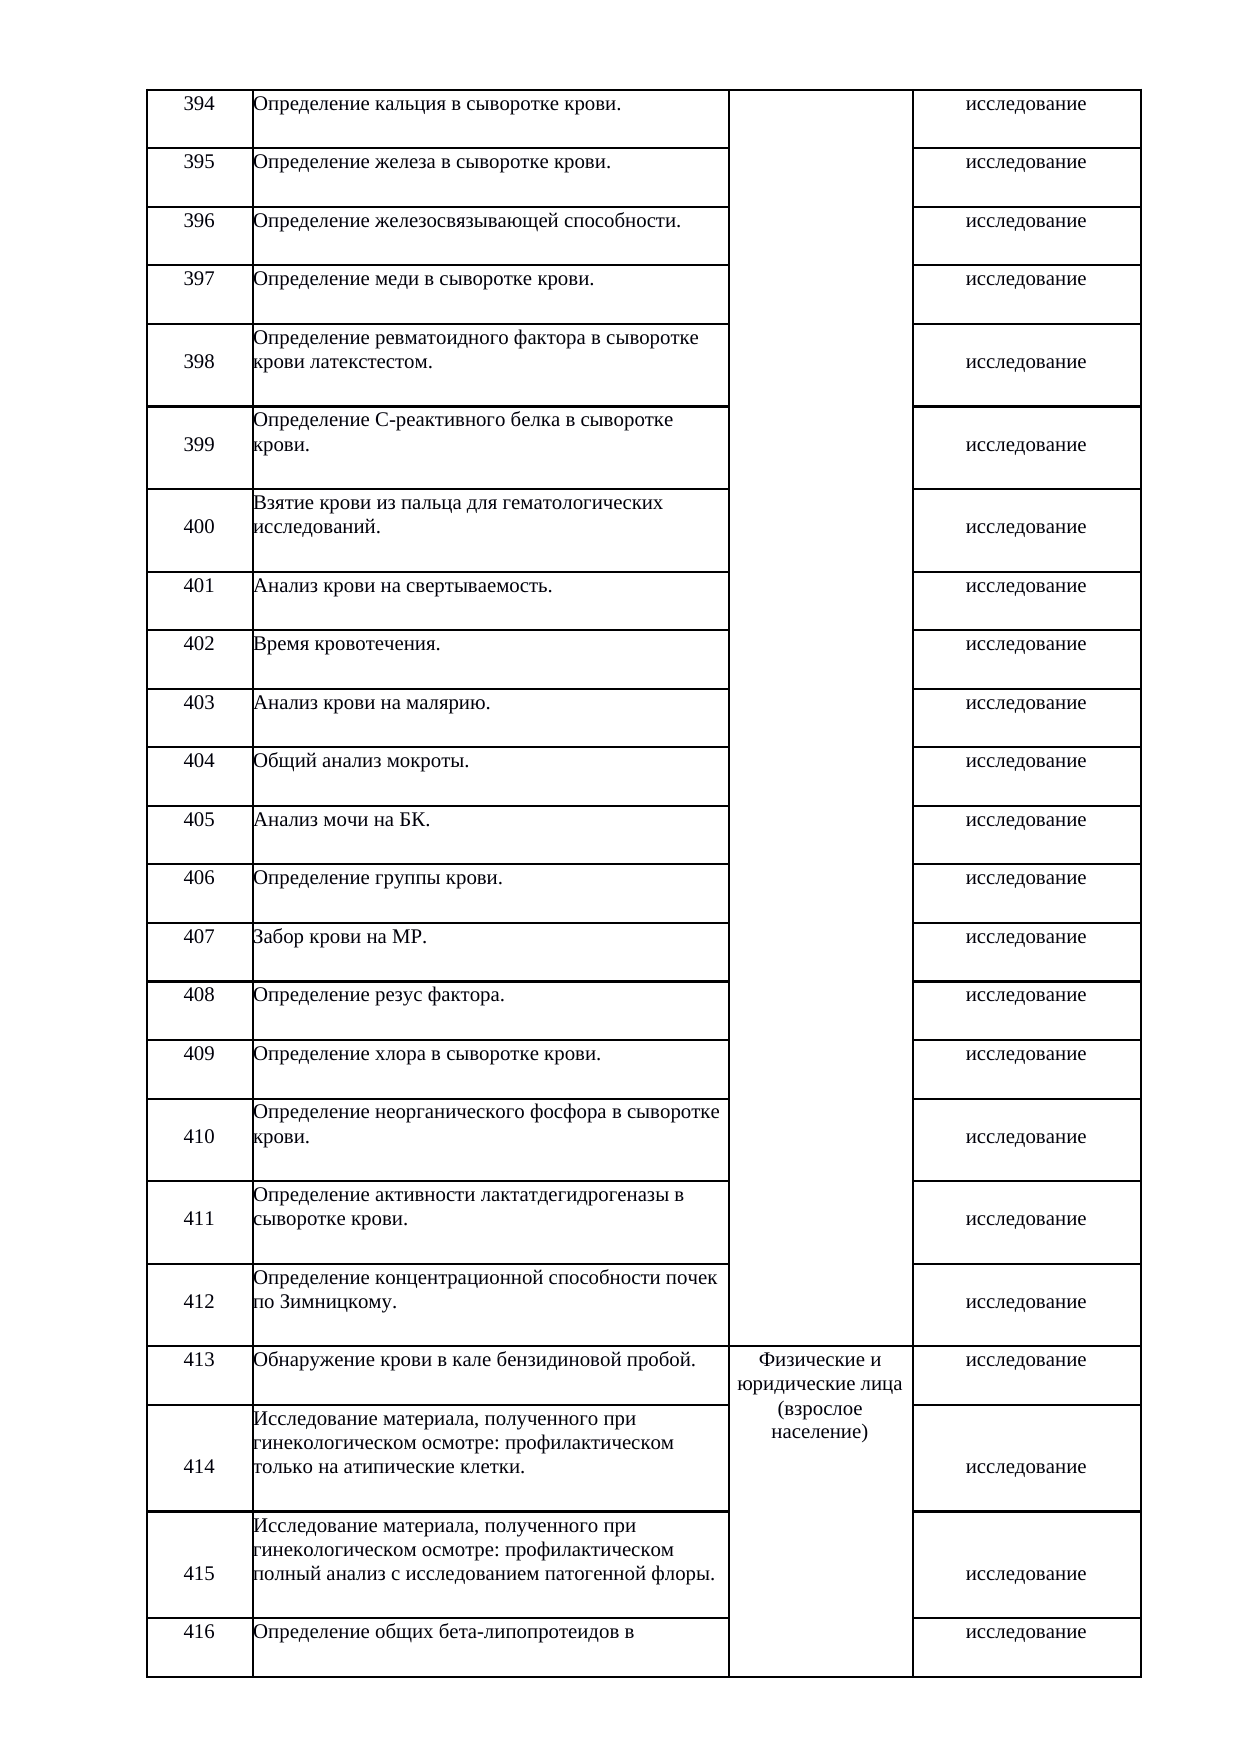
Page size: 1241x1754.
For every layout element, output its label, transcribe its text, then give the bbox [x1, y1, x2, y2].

table_cell Определение активности лактатдегидрогеназы в сыворотке крови. [254, 1182, 728, 1263]
table_cell исследование [914, 983, 1140, 1039]
table_cell 400 [148, 490, 252, 571]
table_cell исследование [914, 490, 1140, 571]
table_cell Забор крови на МР. [254, 924, 728, 980]
table_cell Определение резус фактора. [254, 983, 728, 1039]
table_cell 401 [148, 573, 252, 629]
table_cell 415 [148, 1513, 252, 1617]
table_cell Обнаружение крови в кале бензидиновой пробой. [254, 1347, 728, 1404]
table_cell 398 [148, 325, 252, 405]
table_cell исследование [914, 149, 1140, 206]
table_cell Физические и юридические лица (взрослое население) [730, 1347, 912, 1676]
table_cell 412 [148, 1265, 252, 1345]
table_cell 395 [148, 149, 252, 206]
table_cell исследование [914, 865, 1140, 922]
table_cell Исследование материала, полученного при гинекологическом осмотре: профилактическом полный анализ с исследованием патогенной флоры. [254, 1513, 728, 1617]
table_cell исследование [914, 1406, 1140, 1510]
table_cell исследование [914, 924, 1140, 980]
table_cell Анализ крови на малярию. [254, 690, 728, 746]
table_cell 411 [148, 1182, 252, 1263]
table_cell исследование [914, 1100, 1140, 1180]
table_cell 414 [148, 1406, 252, 1510]
table_cell 407 [148, 924, 252, 980]
table_cell 397 [148, 266, 252, 323]
table_cell исследование [914, 208, 1140, 264]
table_cell исследование [914, 1041, 1140, 1097]
table_cell исследование [914, 1619, 1140, 1676]
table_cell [254, 1619, 728, 1676]
table_cell исследование [914, 1513, 1140, 1617]
table_cell исследование [914, 748, 1140, 805]
table_cell 402 [148, 631, 252, 688]
table_cell Исследование материала, полученного при гинекологическом осмотре: профилактическом только на атипические клетки. [254, 1406, 728, 1510]
table_cell исследование [914, 807, 1140, 863]
table_cell исследование [914, 690, 1140, 746]
table_cell исследование [914, 1182, 1140, 1263]
table_cell исследование [914, 631, 1140, 688]
table_cell Определение железа в сыворотке крови. [254, 149, 728, 206]
table_cell 408 [148, 983, 252, 1039]
table_cell исследование [914, 325, 1140, 405]
table_cell Взятие крови из пальца для гематологических исследований. [254, 490, 728, 571]
table_cell Определение концентрационной способности почек по Зимницкому. [254, 1265, 728, 1345]
table_cell Анализ крови на свертываемость. [254, 573, 728, 629]
table_cell Общий анализ мокроты. [254, 748, 728, 805]
table_cell исследование [914, 91, 1140, 147]
table_cell Определение группы крови. [254, 865, 728, 922]
table_cell 410 [148, 1100, 252, 1180]
table_cell Определение ревматоидного фактора в сыворотке крови латекстестом. [254, 325, 728, 405]
table_cell 406 [148, 865, 252, 922]
table_cell 403 [148, 690, 252, 746]
table_cell Определение неорганического фосфора в сыворотке крови. [254, 1100, 728, 1180]
table_cell 394 [148, 91, 252, 147]
table_cell Время кровотечения. [254, 631, 728, 688]
table_cell исследование [914, 573, 1140, 629]
table_cell Определение С-реактивного белка в сыворотке крови. [254, 408, 728, 488]
table_cell исследование [914, 266, 1140, 323]
table_cell Определение хлора в сыворотке крови. [254, 1041, 728, 1097]
table_cell Определение меди в сыворотке крови. [254, 266, 728, 323]
table_cell 396 [148, 208, 252, 264]
table_cell Анализ мочи на БК. [254, 807, 728, 863]
table_cell 399 [148, 408, 252, 488]
table_cell Определение кальция в сыворотке крови. [254, 91, 728, 147]
table_cell исследование [914, 1265, 1140, 1345]
table_cell исследование [914, 408, 1140, 488]
table_cell Определение железосвязывающей способности. [254, 208, 728, 264]
table_cell 409 [148, 1041, 252, 1097]
table_cell 413 [148, 1347, 252, 1404]
table_cell исследование [914, 1347, 1140, 1404]
table_cell 404 [148, 748, 252, 805]
table_cell 416 [148, 1619, 252, 1676]
table_cell 405 [148, 807, 252, 863]
